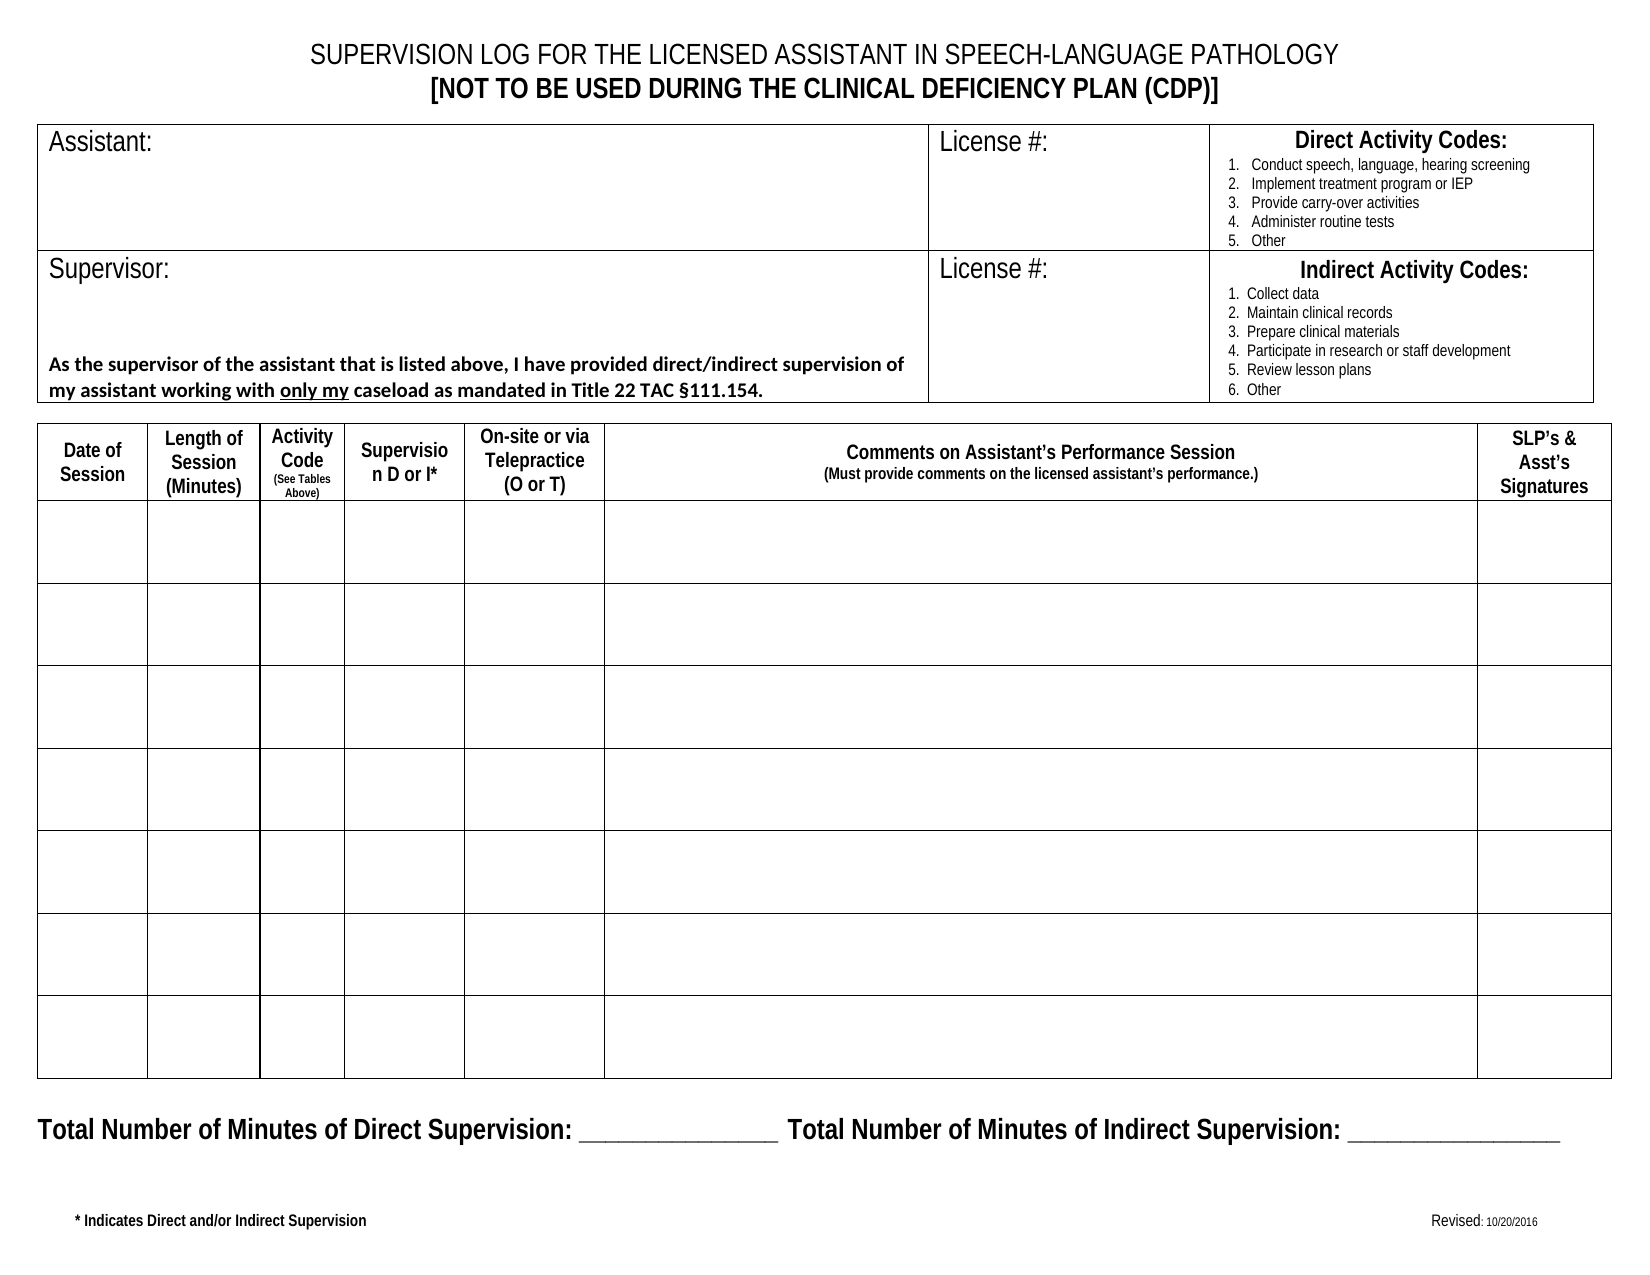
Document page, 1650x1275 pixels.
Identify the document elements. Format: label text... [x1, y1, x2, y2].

table_cell [605, 584, 1477, 665]
table_header Direct Activity Codes: [1210, 125, 1593, 153]
table_cell License #: [929, 251, 1209, 402]
table_cell [148, 831, 259, 913]
table_cell [148, 914, 259, 995]
table_cell [1478, 749, 1611, 830]
text Total Number of Minutes of Direct Supervision: _______________ Total Number of Minutes of Indirect Supervision: ________________ [37, 1112, 1612, 1146]
table_cell [148, 584, 259, 665]
table_cell [38, 501, 147, 583]
table_header Date of Session [38, 424, 147, 500]
table_cell [148, 666, 259, 748]
text SUPERVISION LOG FOR THE LICENSED ASSISTANT IN SPEECH-LANGUAGE PATHOLOGY [37, 37, 1612, 71]
table_cell [38, 666, 147, 748]
table_cell [605, 831, 1477, 913]
table_cell Supervisor: As the supervisor of the assistant that is listed above, I have provided direct/indirect supervision of my assistant working with only my caseload as mandated in Title 22 TAC §111.154. [38, 251, 928, 402]
table_cell [38, 996, 147, 1078]
table_cell [1478, 831, 1611, 913]
table_cell [345, 584, 464, 665]
table_header Comments on Assistant’s Performance Session (Must provide comments on the licensed assistant’s performance.) [605, 424, 1477, 500]
table_header License #: [929, 125, 1209, 250]
table_header Length of Session (Minutes) [148, 424, 259, 500]
table_cell [38, 584, 147, 665]
table_cell [261, 666, 344, 748]
table_cell [261, 501, 344, 583]
table_cell [1478, 501, 1611, 583]
table_cell [605, 996, 1477, 1078]
table_cell [345, 914, 464, 995]
table_cell [148, 996, 259, 1078]
table_cell [38, 831, 147, 913]
table_cell [605, 914, 1477, 995]
table_cell [1478, 666, 1611, 748]
table_cell [148, 501, 259, 583]
table_cell [148, 749, 259, 830]
table_cell [605, 501, 1477, 583]
table_cell [261, 831, 344, 913]
table_cell [605, 749, 1477, 830]
table_cell [261, 584, 344, 665]
table_cell [345, 501, 464, 583]
table_cell [465, 501, 604, 583]
table_cell [261, 914, 344, 995]
table_cell [345, 666, 464, 748]
table_header SLP’s & Asst’s Signatures [1478, 424, 1611, 500]
table_cell [1478, 996, 1611, 1078]
table_cell [261, 996, 344, 1078]
table_cell [345, 749, 464, 830]
table_cell [465, 914, 604, 995]
table_cell Indirect Activity Codes: Collect data Maintain clinical records Prepare clinical materials Participate in research or staff development Review lesson plans Other [1210, 251, 1593, 402]
table_cell [261, 749, 344, 830]
table_cell Conduct speech, language, hearing screening Implement treatment program or IEP Provide carry-over activities Administer routine tests Other [1210, 153, 1593, 250]
table_cell [465, 831, 604, 913]
table_cell [38, 749, 147, 830]
table_header Supervision D or I* [345, 424, 464, 500]
table_header Assistant: [38, 125, 928, 250]
table_cell [345, 831, 464, 913]
table_cell [465, 749, 604, 830]
table_cell [345, 996, 464, 1078]
table_cell [465, 996, 604, 1078]
table_cell [1478, 914, 1611, 995]
table_cell [38, 914, 147, 995]
text [NOT TO BE USED DURING THE CLINICAL DEFICIENCY PLAN (CDP)] [37, 71, 1612, 104]
table_header Activity Code (See Tables Above) [261, 424, 344, 500]
table_header On-site or via Telepractice (O or T) [465, 424, 604, 500]
table_cell [465, 666, 604, 748]
table_cell [1478, 584, 1611, 665]
table_cell [465, 584, 604, 665]
table_cell [605, 666, 1477, 748]
